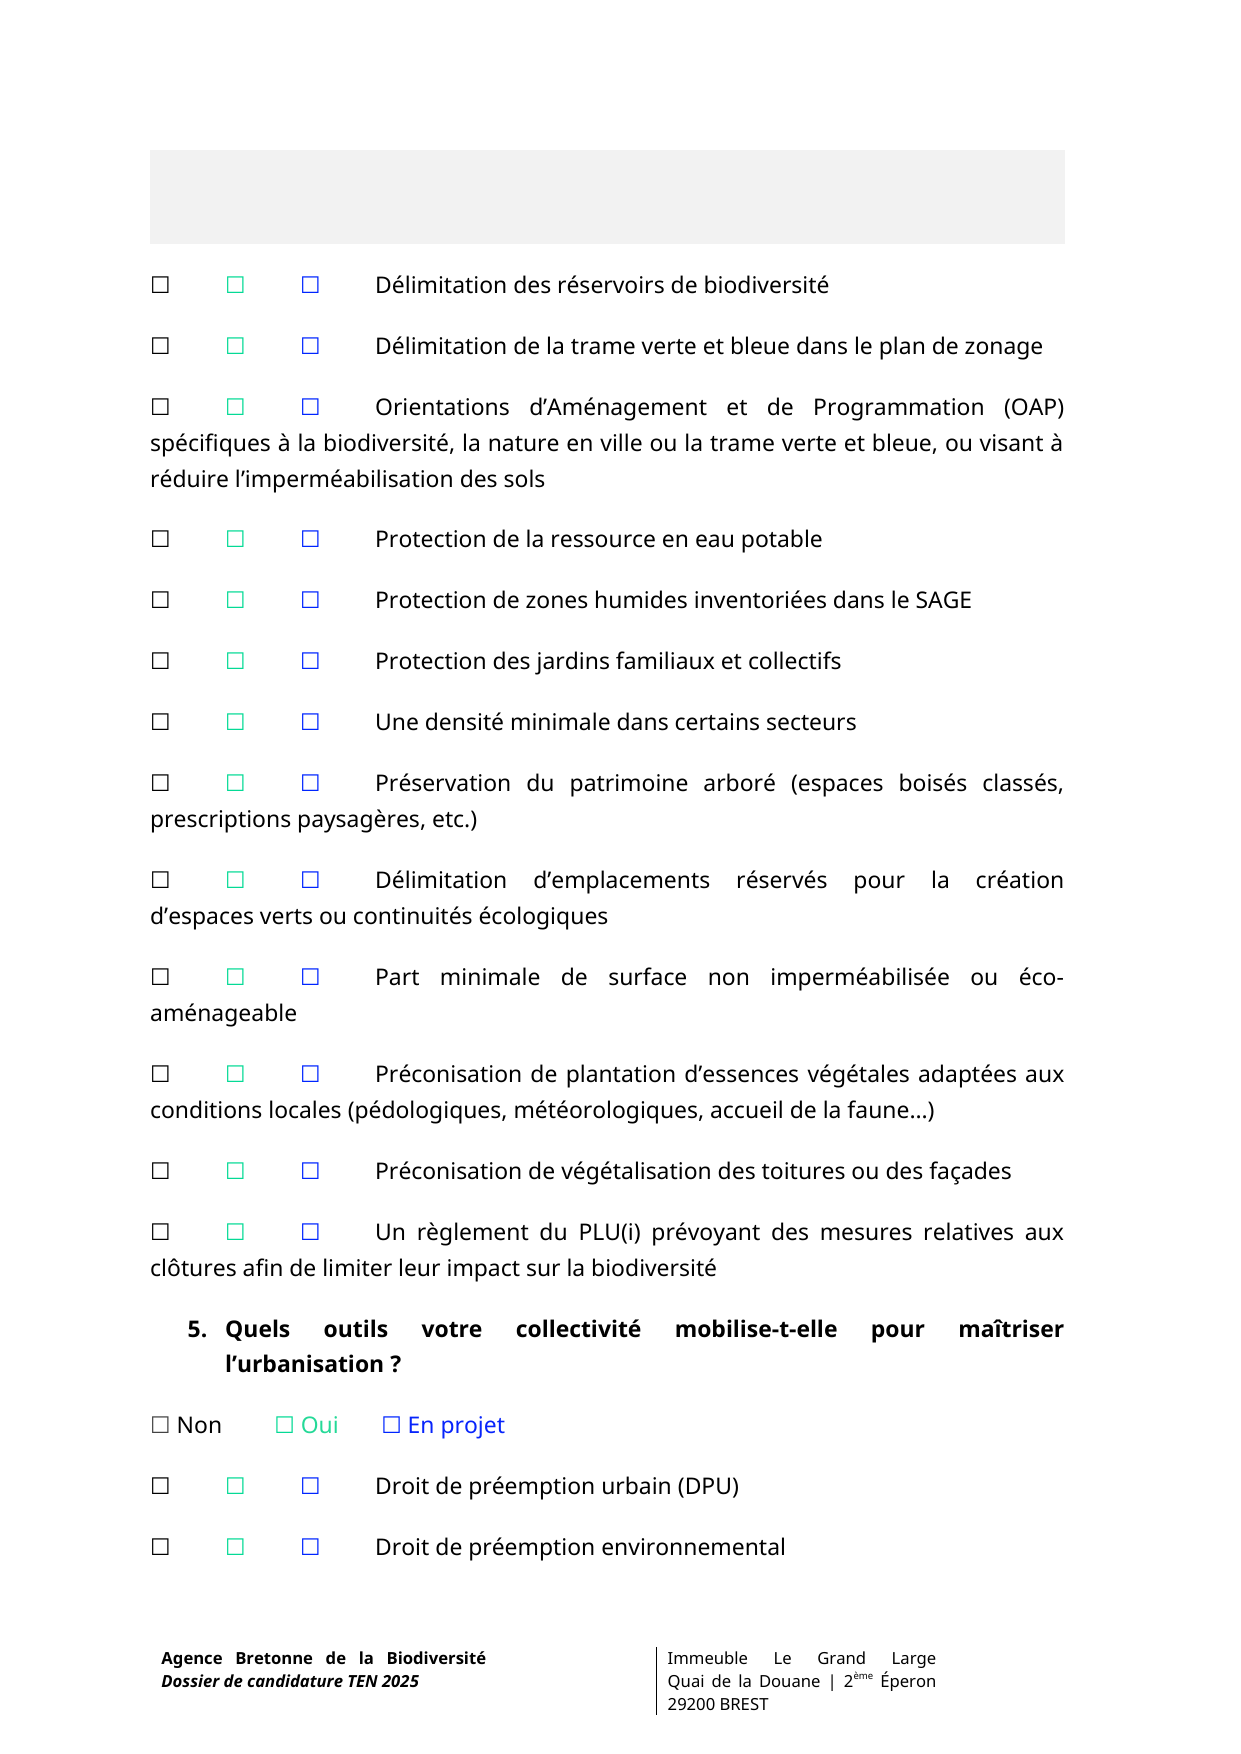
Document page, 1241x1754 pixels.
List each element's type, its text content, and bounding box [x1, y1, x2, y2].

text Préservation du patrimoine arboré (espaces boisés classés, prescriptions paysagères, etc.) [150, 767, 1065, 834]
text Préconisation de plantation d’essences végétales adaptées aux conditions locales (pédologiques, météorologiques, accueil de la faune…) [150, 1058, 1065, 1125]
text Une densité minimale dans certains secteurs [150, 706, 1065, 737]
text Droit de préemption environnemental [150, 1531, 1065, 1562]
text Orientations d’Aménagement et de Programmation (OAP) spécifiques à la biodiversité, la nature en ville ou la trame verte et bleue, ou visant à réduire l’imperméabilisation des sols [150, 391, 1065, 494]
text Délimitation des réservoirs de biodiversité [150, 269, 1065, 300]
text Préconisation de végétalisation des toitures ou des façades [150, 1155, 1065, 1186]
text Protection de zones humides inventoriées dans le SAGE [150, 584, 1065, 616]
text Un règlement du PLU(i) prévoyant des mesures relatives aux clôtures afin de limiter leur impact sur la biodiversité [150, 1216, 1065, 1283]
text Part minimale de surface non imperméabilisée ou éco-aménageable [150, 961, 1065, 1028]
list Quels outils votre collectivité mobilise-t-elle pour maîtriser l’urbanisation ? [187, 1312, 1065, 1380]
text Protection des jardins familiaux et collectifs [150, 645, 1065, 677]
text Délimitation d’emplacements réservés pour la création d’espaces verts ou continuités écologiques [150, 864, 1065, 931]
text Protection de la ressource en eau potable [150, 523, 1065, 555]
text ☐ Non Oui En projet [150, 1409, 1065, 1441]
text Droit de préemption urbain (DPU) [150, 1470, 1065, 1502]
text Délimitation de la trame verte et bleue dans le plan de zonage [150, 330, 1065, 361]
